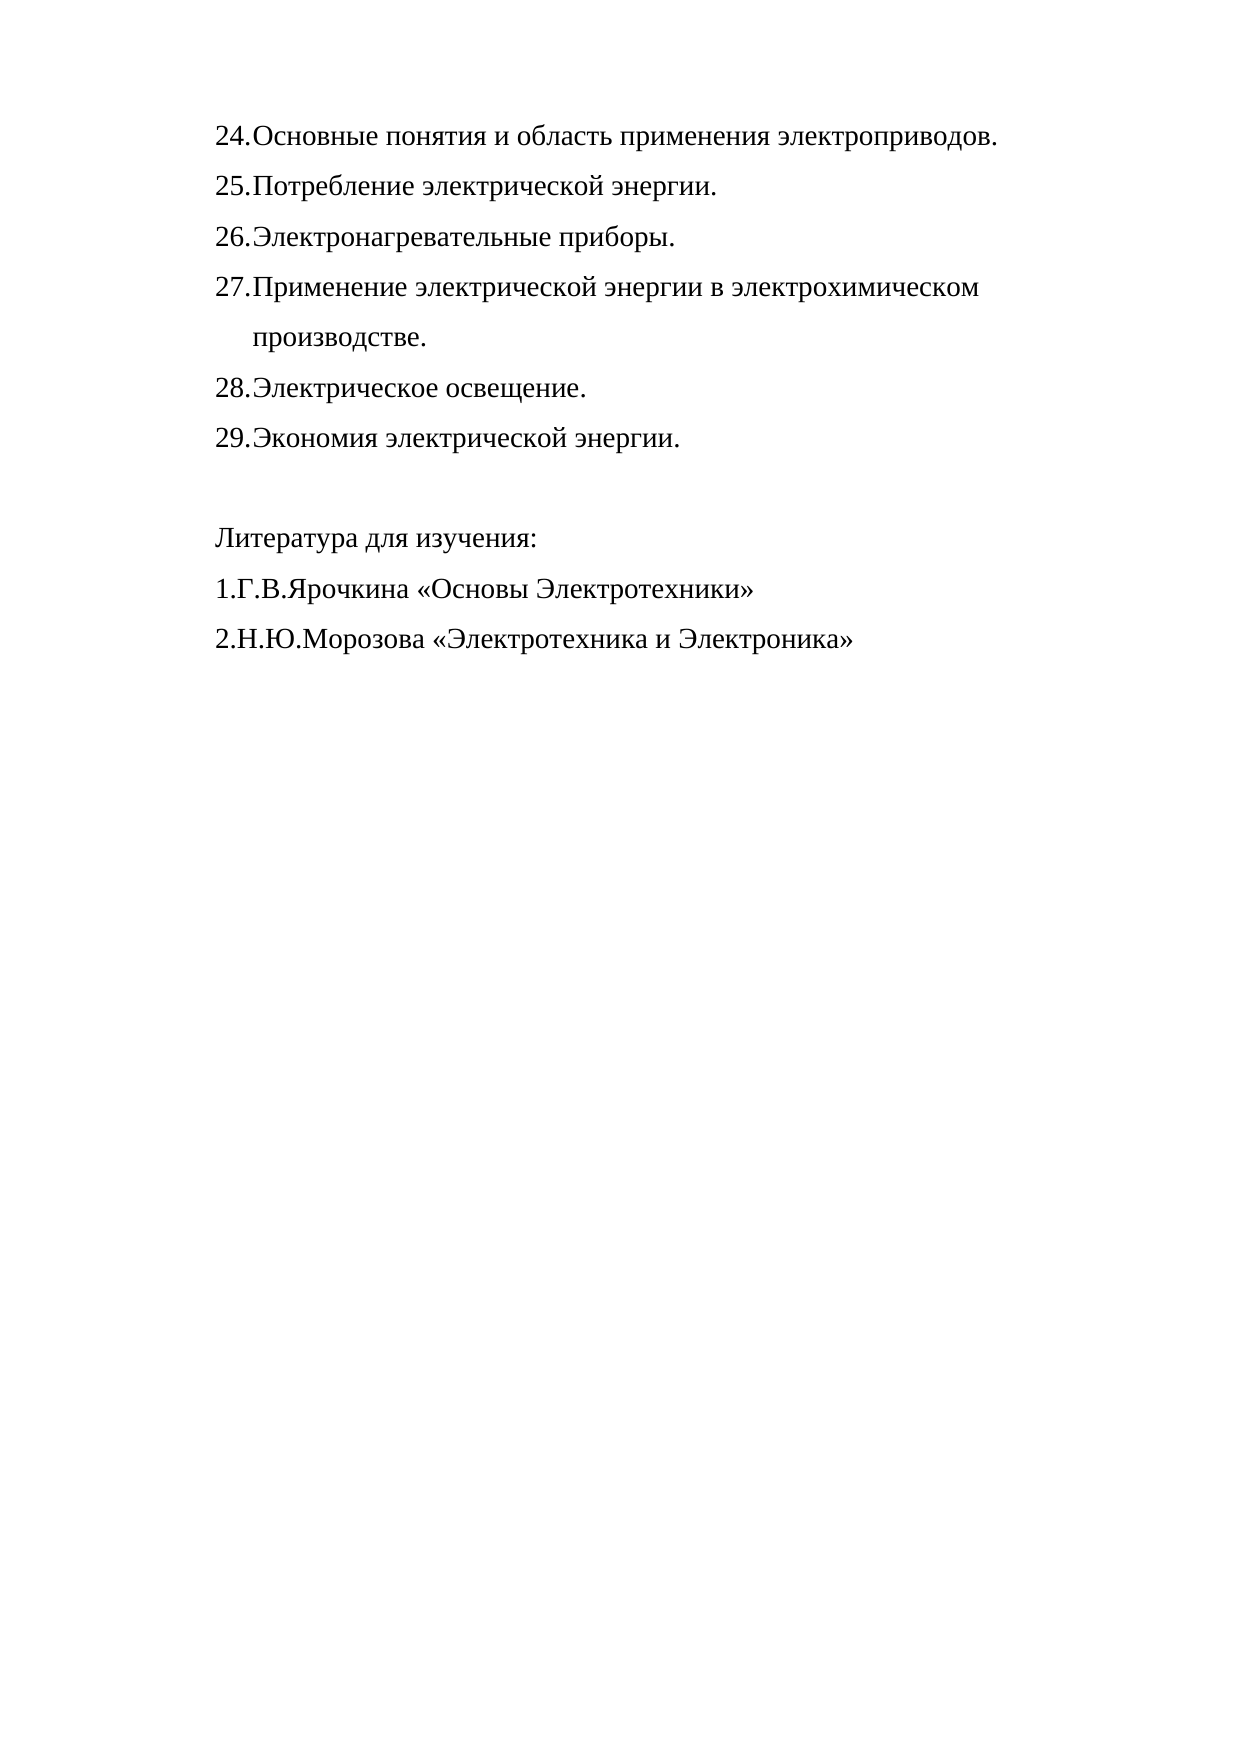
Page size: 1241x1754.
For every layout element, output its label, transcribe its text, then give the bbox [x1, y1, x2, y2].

list Электрическое освещение. [215, 370, 1152, 403]
list Экономия электрической энергии. [215, 420, 1152, 453]
list Потребление электрической энергии. [215, 168, 1152, 202]
list Электронагревательные приборы. [215, 219, 1152, 252]
text 1.Г.В.Ярочкина «Основы Электротехники» [215, 571, 1152, 604]
list Применение электрической энергии в электрохимическом производстве. [215, 269, 1152, 353]
list Основные понятия и область применения электроприводов. [215, 118, 1152, 152]
text Литература для изучения: [215, 521, 1152, 554]
text 2.Н.Ю.Морозова «Электротехника и Электроника» [215, 621, 1152, 655]
